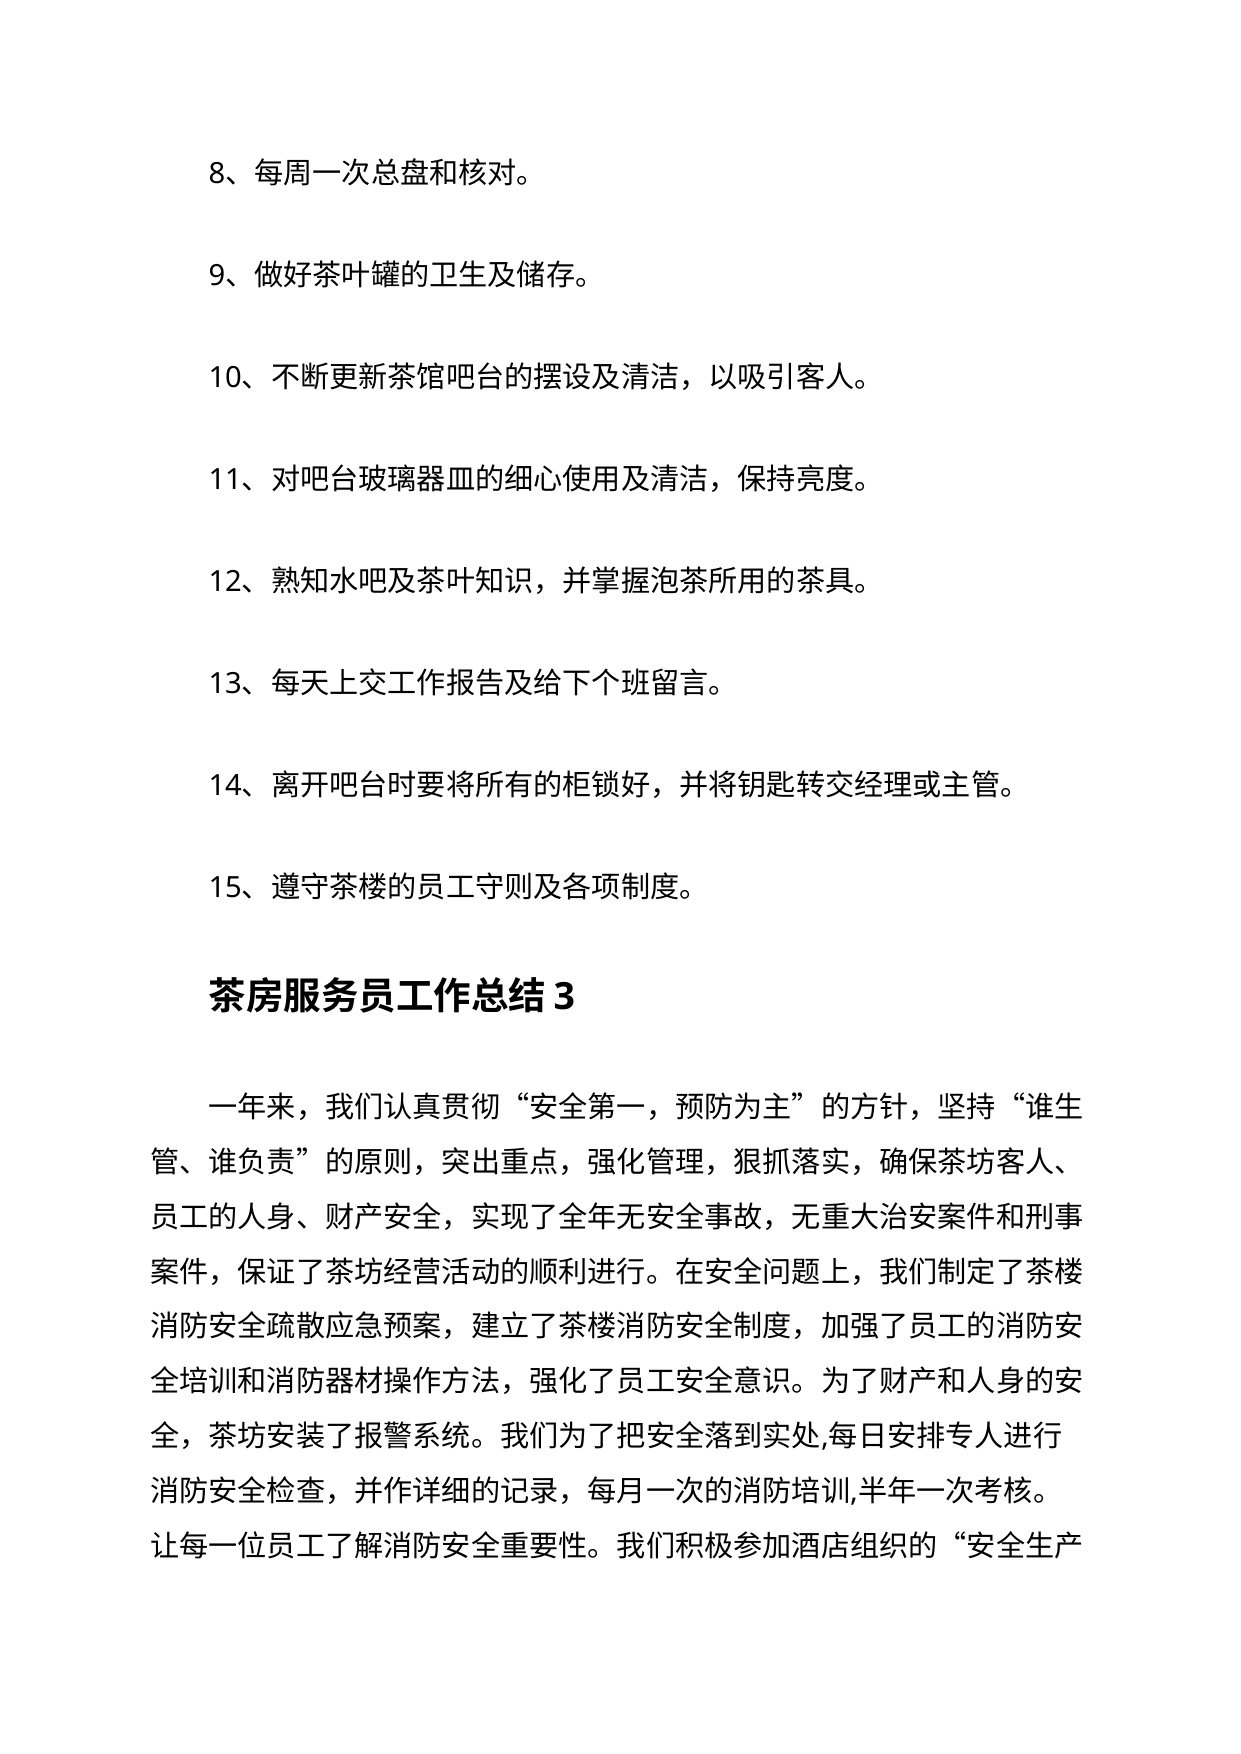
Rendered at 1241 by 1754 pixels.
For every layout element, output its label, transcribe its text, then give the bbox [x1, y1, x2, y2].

text 10、不断更新茶馆吧台的摆设及清洁，以吸引客人。 [150, 354, 1090, 396]
text 9、做好茶叶罐的卫生及储存。 [150, 252, 1090, 294]
text 14、离开吧台时要将所有的柜锁好，并将钥匙转交经理或主管。 [150, 762, 1090, 804]
text 12、熟知水吧及茶叶知识，并掌握泡茶所用的茶具。 [150, 558, 1090, 600]
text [150, 1083, 1090, 1565]
text 15、遵守茶楼的员工守则及各项制度。 [150, 864, 1090, 906]
text 13、每天上交工作报告及给下个班留言。 [150, 660, 1090, 702]
text 8、每周一次总盘和核对。 [150, 150, 1090, 192]
text 11、对吧台玻璃器皿的细心使用及清洁，保持亮度。 [150, 456, 1090, 498]
text 茶房服务员工作总结3 [150, 966, 1090, 1020]
